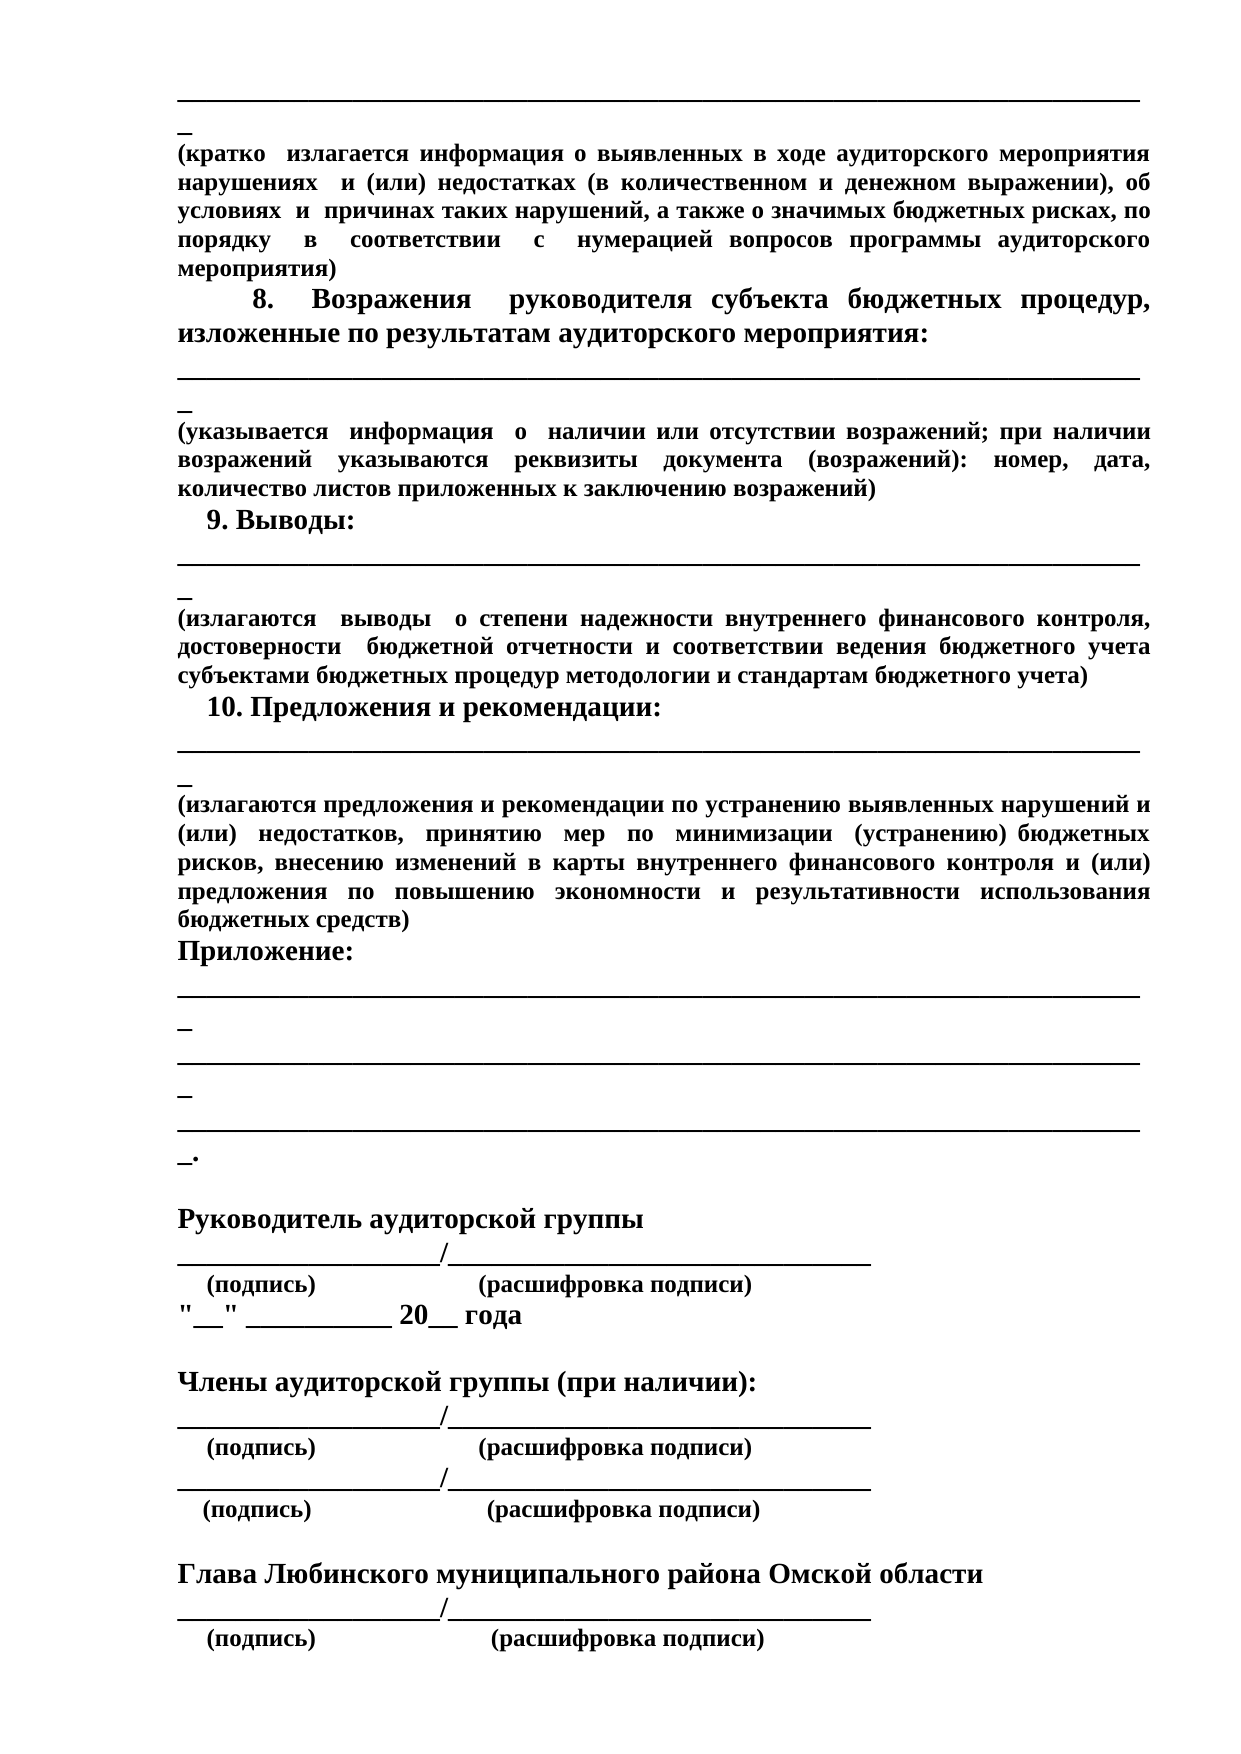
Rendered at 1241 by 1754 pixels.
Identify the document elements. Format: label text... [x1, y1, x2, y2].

text 8. Возражения руководителя субъекта бюджетных процедур, изложенные по результатам аудиторского мероприятия: [177, 282, 1152, 349]
text (подпись) (расшифровка подписи) [177, 1269, 1152, 1297]
text ___________________________________________________________________ [177, 967, 1152, 1034]
text ___________________________________________________________________ [177, 349, 1152, 416]
text ___________________________________________________________________ [177, 71, 1152, 138]
text 9. Выводы: [177, 502, 1152, 536]
text __________________/_____________________________ [177, 1590, 1152, 1623]
text Руководитель аудиторской группы [177, 1202, 1152, 1235]
text __________________/_____________________________ [177, 1460, 1152, 1494]
text (подпись) (расшифровка подписи) [177, 1494, 1152, 1523]
text "__" __________ 20__ года [177, 1297, 1152, 1331]
text (излагаются предложения и рекомендации по устранению выявленных нарушений и (или) недостатков, принятию мер по минимизации (устранению) бюджетных рисков, внесению изменений в карты внутреннего финансового контроля и (или) предложения по повышению экономности и результативности использования бюджетных средств) [177, 789, 1152, 933]
text ___________________________________________________________________ [177, 722, 1152, 789]
text 10. Предложения и рекомендации: [177, 689, 1152, 722]
text __________________/_____________________________ [177, 1398, 1152, 1432]
text (кратко излагается информация о выявленных в ходе аудиторского мероприятия нарушениях и (или) недостатках (в количественном и денежном выражении), об условиях и причинах таких нарушений, а также о значимых бюджетных рисках, по порядку в соответствии с нумерацией вопросов программы аудиторского мероприятия) [177, 138, 1152, 282]
text (указывается информация о наличии или отсутствии возражений; при наличии возражений указываются реквизиты документа (возражений): номер, дата, количество листов приложенных к заключению возражений) [177, 416, 1152, 502]
text __________________/_____________________________ [177, 1235, 1152, 1269]
text (излагаются выводы о степени надежности внутреннего финансового контроля, достоверности бюджетной отчетности и соответствии ведения бюджетного учета субъектами бюджетных процедур методологии и стандартам бюджетного учета) [177, 603, 1152, 689]
text (подпись) (расшифровка подписи) [177, 1623, 1152, 1652]
text Глава Любинского муниципального района Омской области [177, 1556, 1152, 1590]
text ___________________________________________________________________ [177, 1034, 1152, 1101]
text Приложение: [177, 933, 1152, 967]
text ___________________________________________________________________ [177, 536, 1152, 603]
text Члены аудиторской группы (при наличии): [177, 1364, 1152, 1398]
text (подпись) (расшифровка подписи) [177, 1432, 1152, 1460]
text ___________________________________________________________________. [177, 1101, 1152, 1168]
